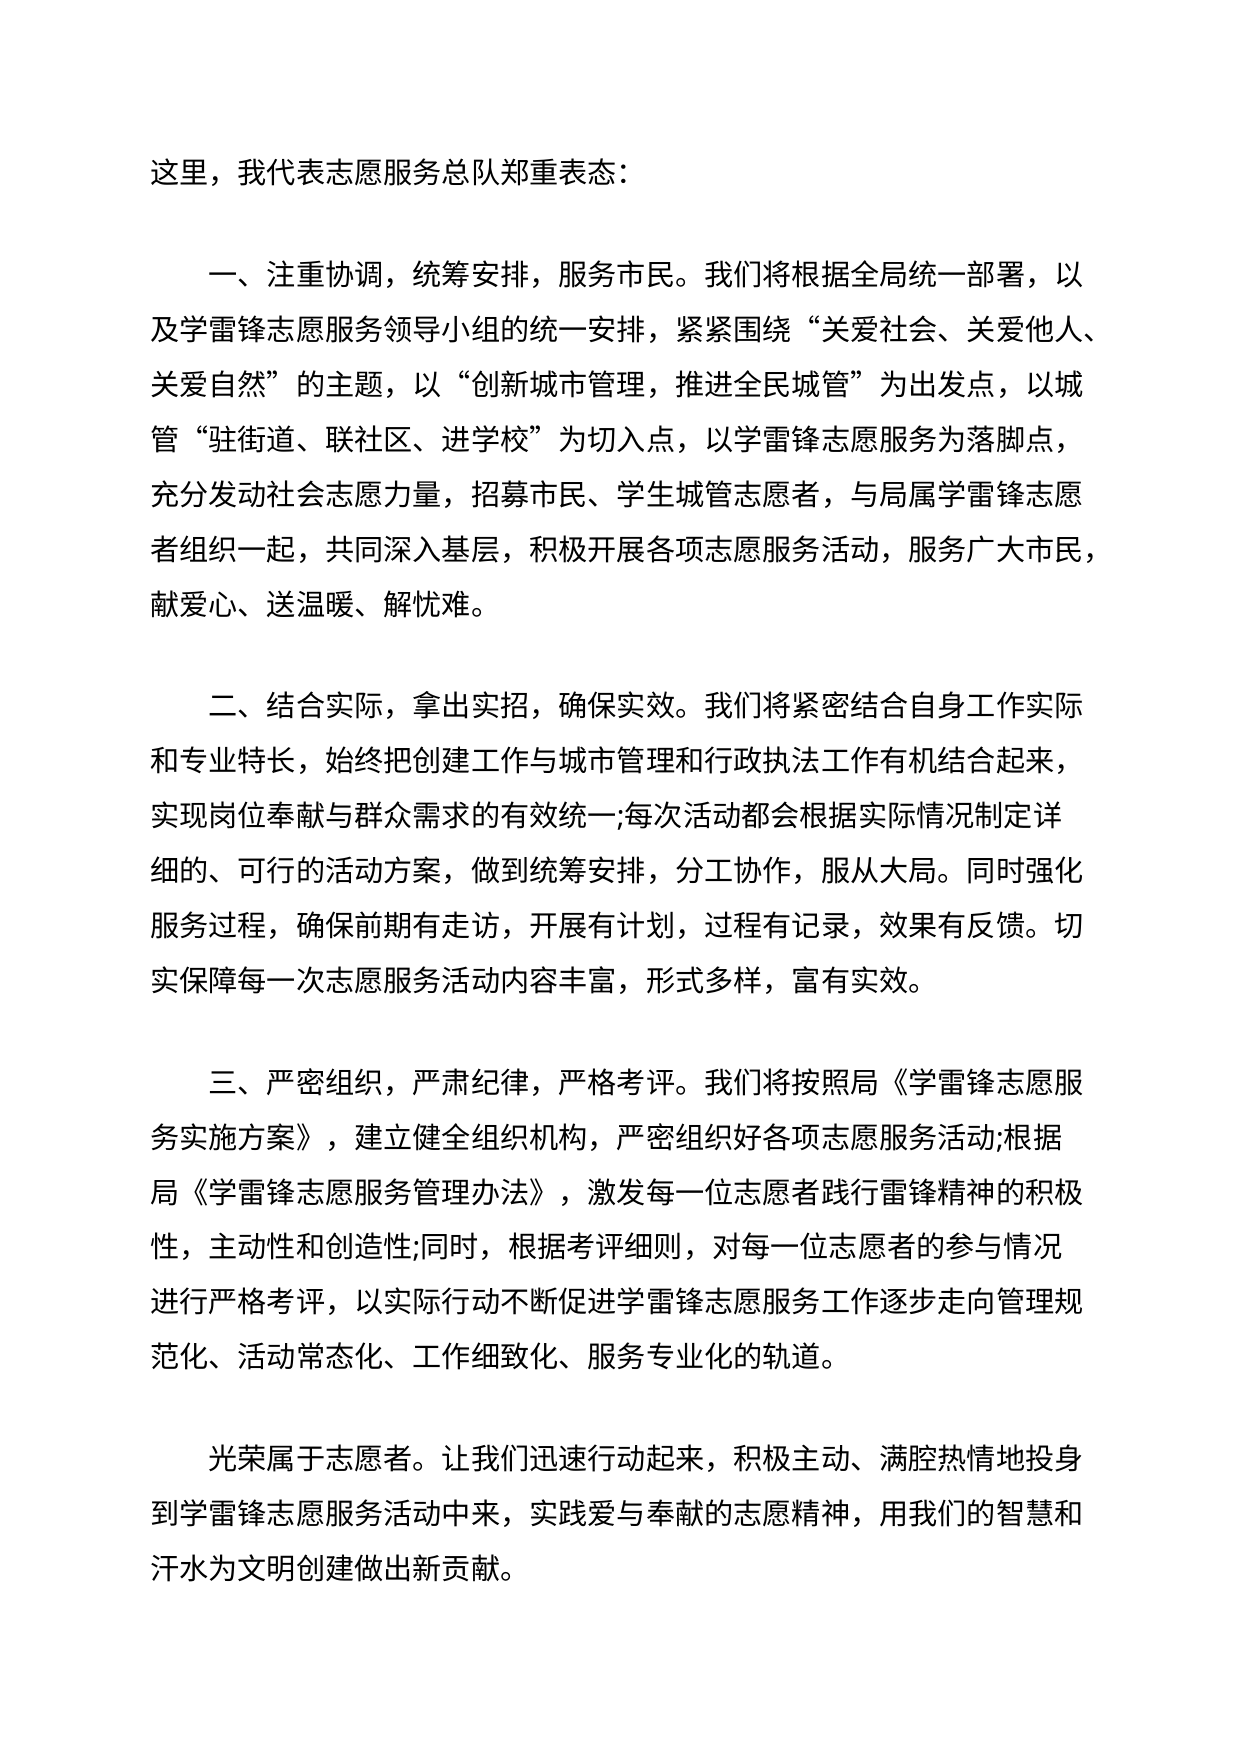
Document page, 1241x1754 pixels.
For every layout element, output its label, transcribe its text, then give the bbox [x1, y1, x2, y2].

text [150, 150, 1090, 192]
text 二、结合实际，拿出实招，确保实效。我们将紧密结合自身工作实际和专业特长，始终把创建工作与城市管理和行政执法工作有机结合起来，实现岗位奉献与群众需求的有效统一;每次活动都会根据实际情况制定详细的、可行的活动方案，做到统筹安排，分工协作，服从大局。同时强化服务过程，确保前期有走访，开展有计划，过程有记录，效果有反馈。切实保障每一次志愿服务活动内容丰富，形式多样，富有实效。 [150, 683, 1090, 1000]
text 一、注重协调，统筹安排，服务市民。我们将根据全局统一部署，以及学雷锋志愿服务领导小组的统一安排，紧紧围绕“关爱社会、关爱他人、关爱自然”的主题，以“创新城市管理，推进全民城管”为出发点，以城管“驻街道、联社区、进学校”为切入点，以学雷锋志愿服务为落脚点，充分发动社会志愿力量，招募市民、学生城管志愿者，与局属学雷锋志愿者组织一起，共同深入基层，积极开展各项志愿服务活动，服务广大市民，献爱心、送温暖、解忧难。 [150, 252, 1090, 623]
text 三、严密组织，严肃纪律，严格考评。我们将按照局《学雷锋志愿服务实施方案》，建立健全组织机构，严密组织好各项志愿服务活动;根据局《学雷锋志愿服务管理办法》，激发每一位志愿者践行雷锋精神的积极性，主动性和创造性;同时，根据考评细则，对每一位志愿者的参与情况进行严格考评，以实际行动不断促进学雷锋志愿服务工作逐步走向管理规范化、活动常态化、工作细致化、服务专业化的轨道。 [150, 1059, 1090, 1376]
text 光荣属于志愿者。让我们迅速行动起来，积极主动、满腔热情地投身到学雷锋志愿服务活动中来，实践爱与奉献的志愿精神，用我们的智慧和汗水为文明创建做出新贡献。 [150, 1436, 1090, 1588]
